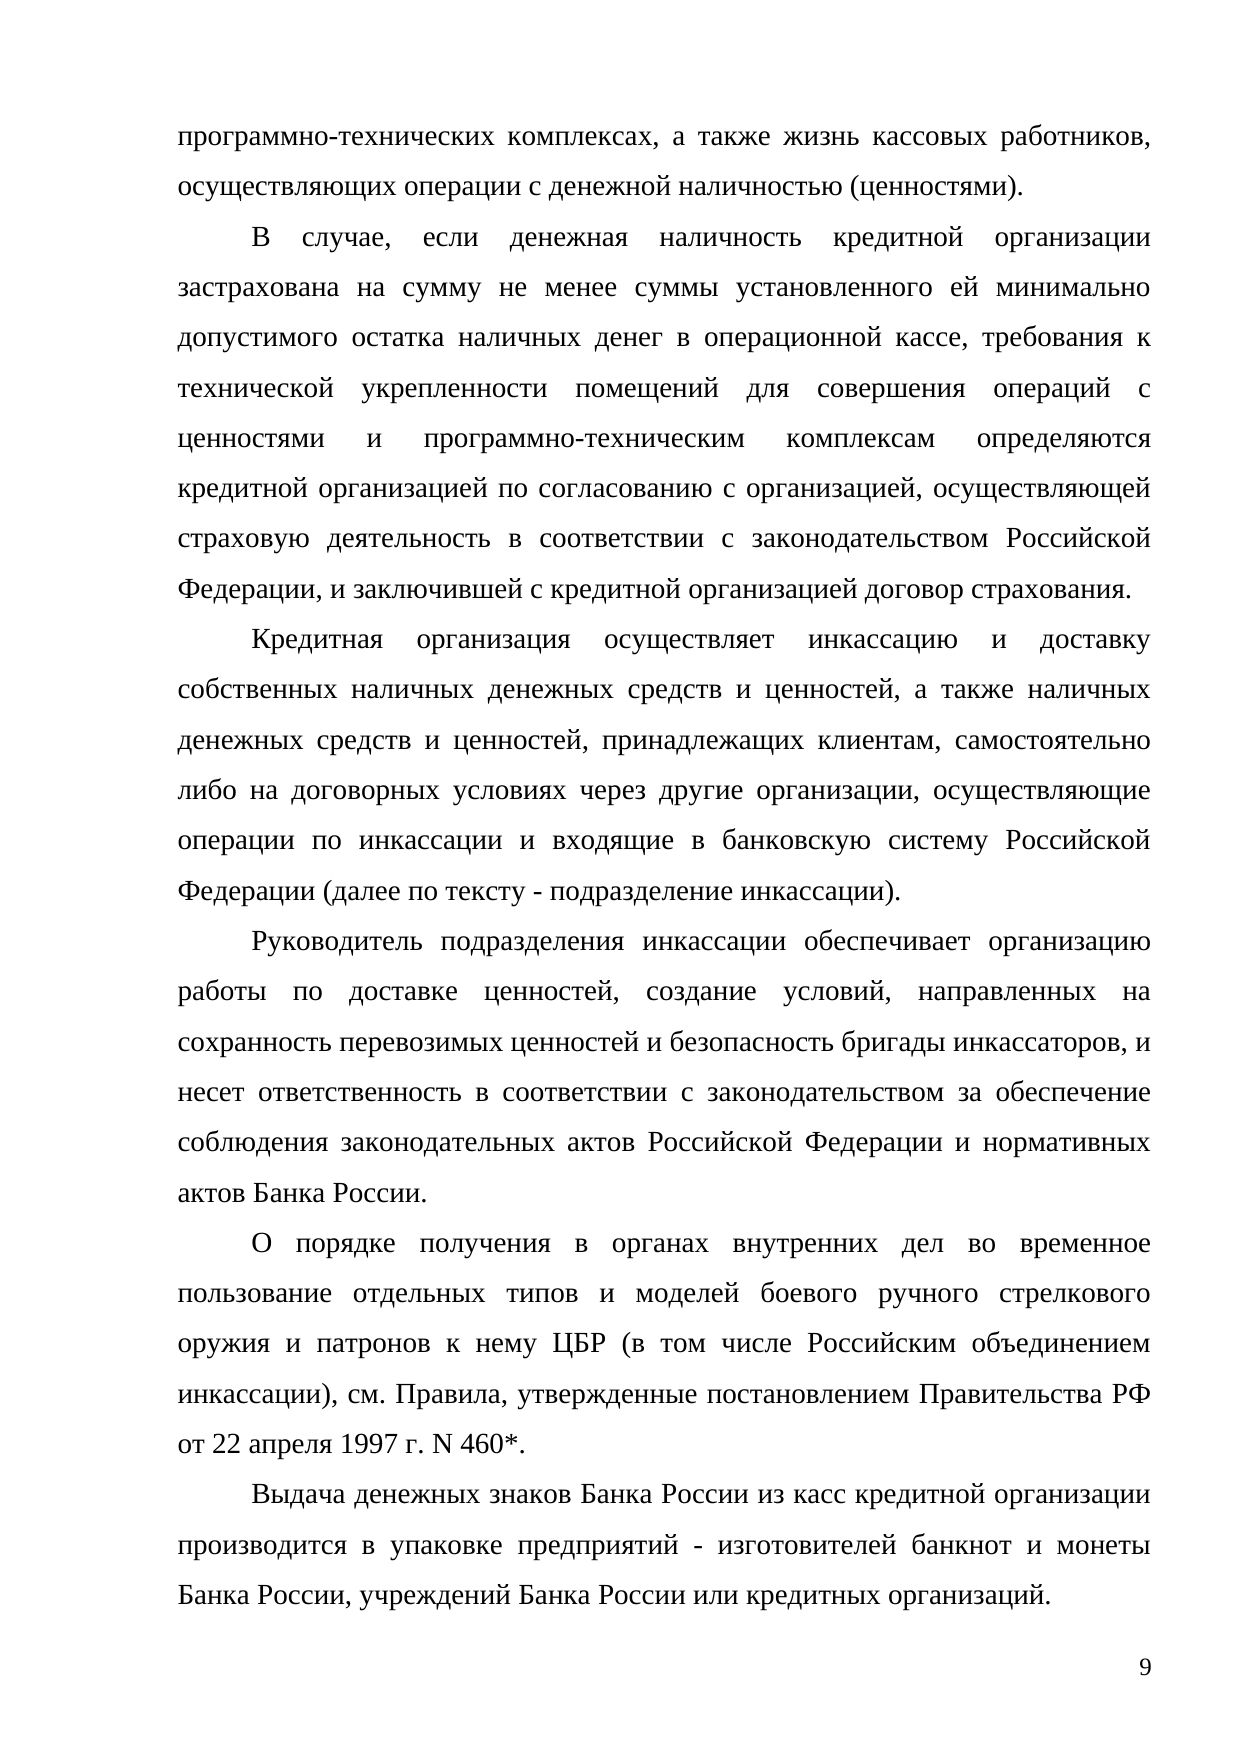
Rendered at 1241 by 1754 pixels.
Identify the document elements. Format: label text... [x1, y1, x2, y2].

text О порядке получения в органах внутренних дел во временное пользование отдельных типов и моделей боевого ручного стрелкового оружия и патронов к нему ЦБР (в том числе Российским объединением инкассации), см. Правила, утвержденные постановлением Правительства РФ от 22 апреля . N 460*. [177, 1225, 1152, 1460]
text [177, 118, 1152, 202]
text В случае, если денежная наличность кредитной организации застрахована на сумму не менее суммы установленного ей минимально допустимого остатка наличных денег в операционной кассе, требования к технической укрепленности помещений для совершения операций с ценностями и программно-техническим комплексам определяются кредитной организацией по согласованию с организацией, осуществляющей страховую деятельность в соответствии с законодательством Российской Федерации, и заключившей с кредитной организацией договор страхования. [177, 219, 1152, 604]
text Руководитель подразделения инкассации обеспечивает организацию работы по доставке ценностей, создание условий, направленных на сохранность перевозимых ценностей и безопасность бригады инкассаторов, и несет ответственность в соответствии с законодательством за обеспечение соблюдения законодательных актов Российской Федерации и нормативных актов Банка России. [177, 923, 1152, 1208]
text Кредитная организация осуществляет инкассацию и доставку собственных наличных денежных средств и ценностей, а также наличных денежных средств и ценностей, принадлежащих клиентам, самостоятельно либо на договорных условиях через другие организации, осуществляющие операции по инкассации и входящие в банковскую систему Российской Федерации (далее по тексту - подразделение инкассации). [177, 621, 1152, 906]
text Выдача денежных знаков Банка России из касс кредитной организации производится в упаковке предприятий - изготовителей банкнот и монеты Банка России, учреждений Банка России или кредитных организаций. [177, 1477, 1152, 1611]
